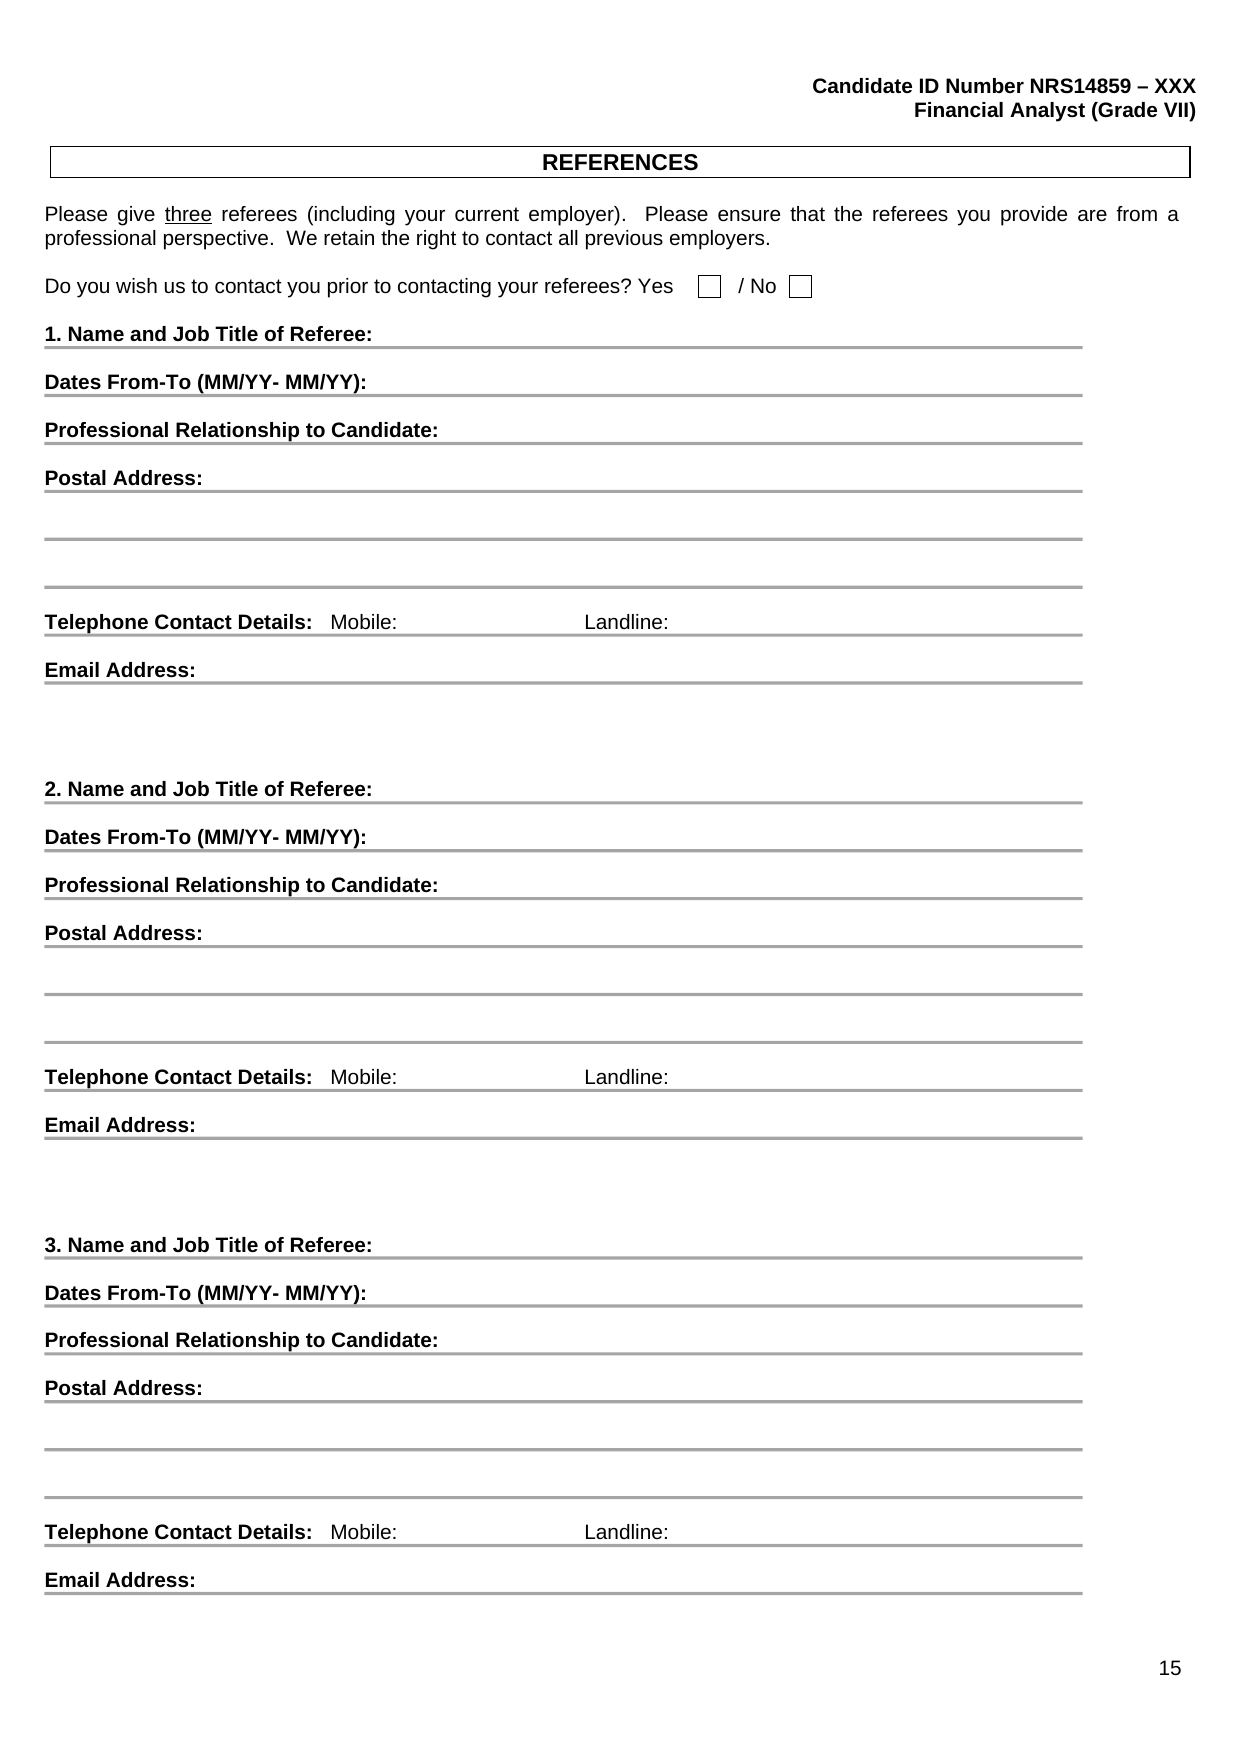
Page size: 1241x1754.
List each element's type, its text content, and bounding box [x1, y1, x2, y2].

subtitle REFERENCES [51, 147, 1189, 177]
text 3. Name and Job Title of Referee: [44, 1232, 1201, 1256]
text Dates From-To (MM/YY- MM/YY): [44, 825, 1201, 849]
text Professional Relationship to Candidate: [44, 1328, 1201, 1352]
text Email Address: [44, 1568, 1201, 1592]
text Do you wish us to contact you prior to contacting your referees? Yes / No [44, 274, 1181, 298]
text Telephone Contact Details: Mobile: Landline: [44, 1520, 1201, 1544]
text Please give three referees (including your current employer). Please ensure that the referees you provide are from a professional perspective. We retain the right to contact all previous employers. [44, 202, 1181, 250]
text Professional Relationship to Candidate: [44, 873, 1201, 897]
text Email Address: [44, 657, 1201, 681]
text Telephone Contact Details: Mobile: Landline: [44, 1065, 1201, 1089]
text Postal Address: [44, 1376, 1201, 1400]
text Dates From-To (MM/YY- MM/YY): [44, 1280, 1201, 1304]
text 1. Name and Job Title of Referee: [44, 322, 1201, 346]
text Professional Relationship to Candidate: [44, 418, 1201, 442]
text Dates From-To (MM/YY- MM/YY): [44, 370, 1201, 394]
text Email Address: [44, 1113, 1201, 1137]
text Postal Address: [44, 921, 1201, 945]
text Postal Address: [44, 466, 1201, 490]
text Telephone Contact Details: Mobile: Landline: [44, 609, 1201, 633]
text 2. Name and Job Title of Referee: [44, 777, 1201, 801]
